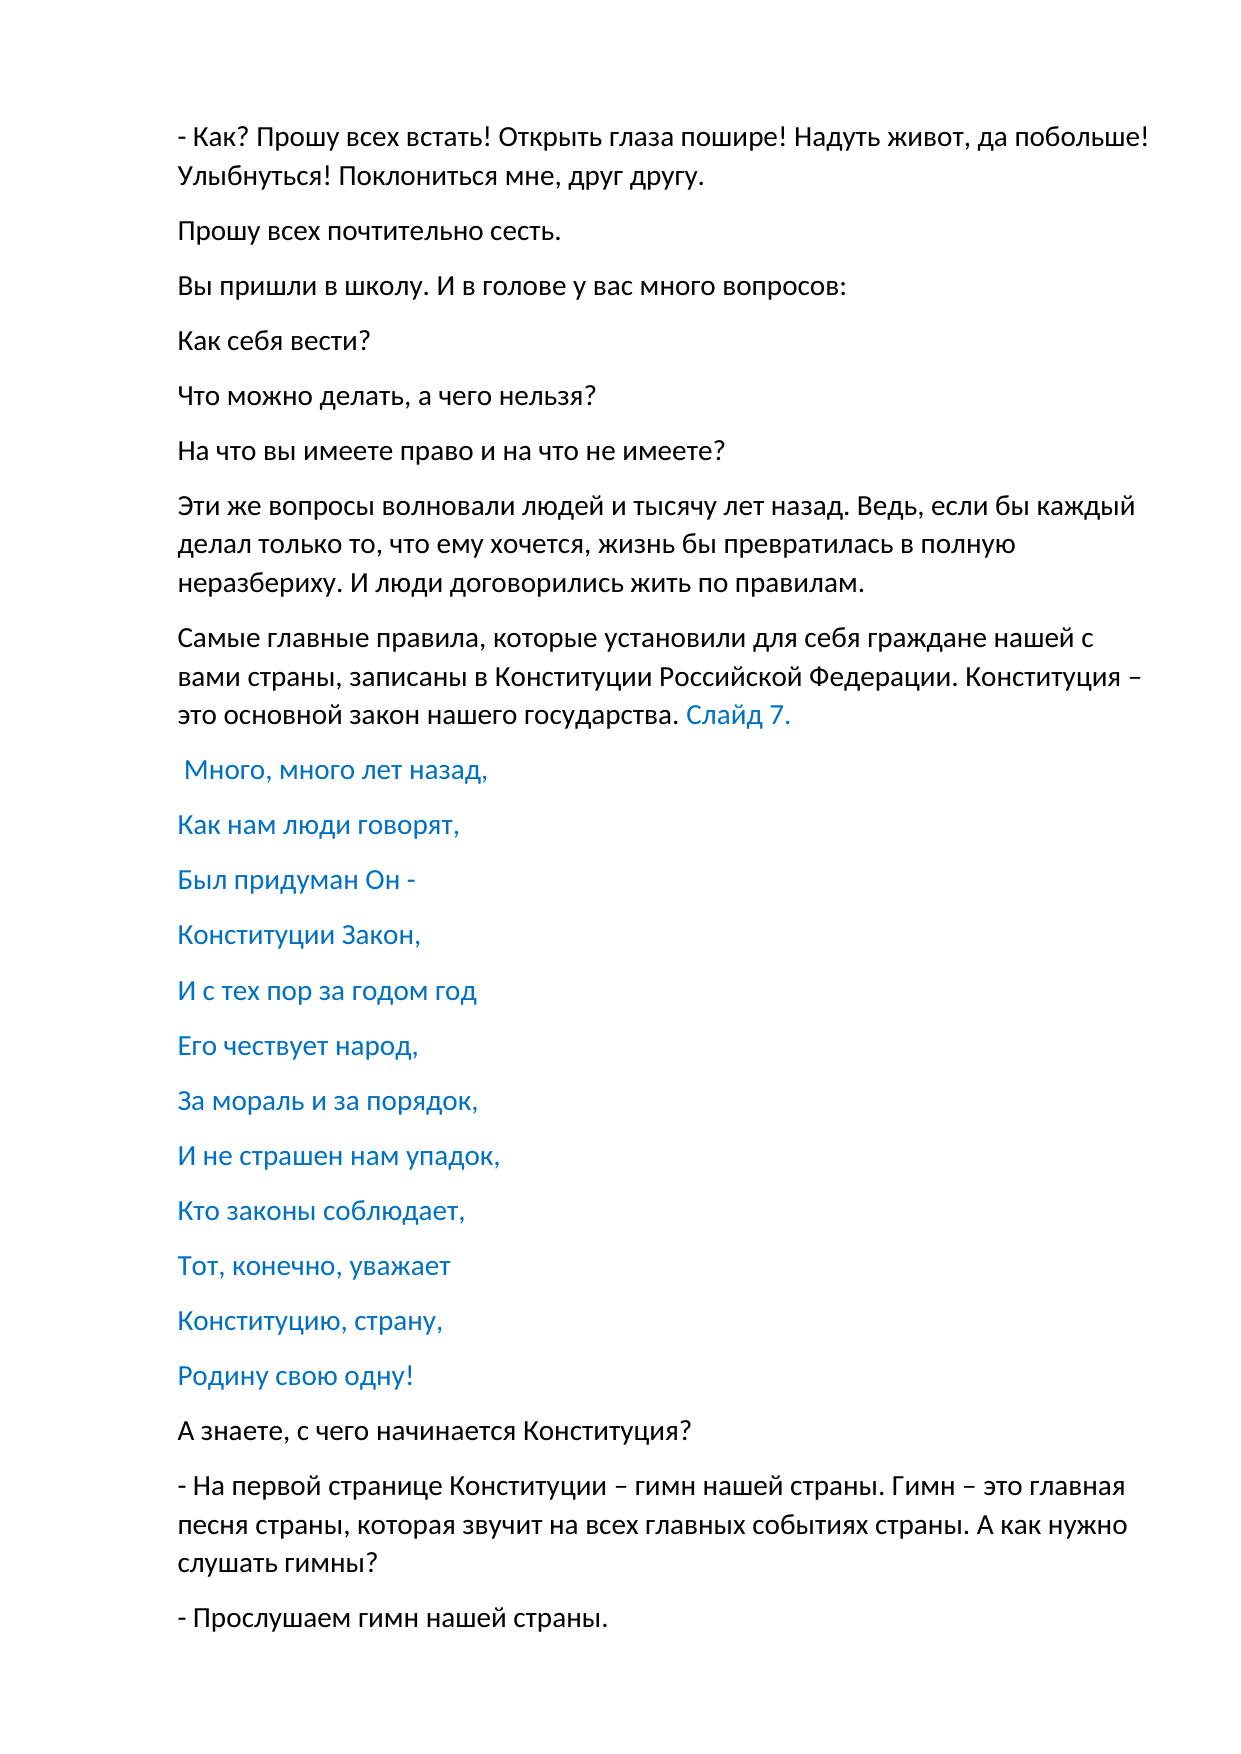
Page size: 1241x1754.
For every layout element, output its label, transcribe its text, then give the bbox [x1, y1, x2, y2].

text Вы пришли в школу. И в голове у вас много вопросов: [177, 267, 1152, 302]
text Как нам люди говорят, [177, 806, 1152, 842]
text Конституцию, страну, [177, 1302, 1152, 1338]
text На что вы имеете право и на что не имеете? [177, 432, 1152, 468]
text Что можно делать, а чего нельзя? [177, 377, 1152, 413]
text Его чествует народ, [177, 1027, 1152, 1062]
text - Прослушаем гимн нашей страны. [177, 1599, 1152, 1635]
text Конституции Закон, [177, 916, 1152, 952]
text И с тех пор за годом год [177, 972, 1152, 1007]
text Тот, конечно, уважает [177, 1247, 1152, 1283]
text Родину свою одну! [177, 1357, 1152, 1393]
text А знаете, с чего начинается Конституция? [177, 1412, 1152, 1448]
text Как себя вести? [177, 322, 1152, 357]
text Самые главные правила, которые установили для себя граждане нашей с вами страны, записаны в Конституции Российской Федерации. Конституция – это основной закон нашего государства. Слайд 7. [177, 619, 1152, 732]
text За мораль и за порядок, [177, 1082, 1152, 1117]
text И не страшен нам упадок, [177, 1137, 1152, 1172]
text - На первой странице Конституции – гимн нашей страны. Гимн – это главная песня страны, которая звучит на всех главных событиях страны. А как нужно слушать гимны? [177, 1467, 1152, 1580]
text Много, много лет назад, [177, 751, 1152, 787]
text - Как? Прошу всех встать! Открыть глаза пошире! Надуть живот, да побольше! Улыбнуться! Поклониться мне, друг другу. [177, 118, 1152, 192]
text Прошу всех почтительно сесть. [177, 212, 1152, 247]
text Был придуман Он - [177, 861, 1152, 897]
text Эти же вопросы волновали людей и тысячу лет назад. Ведь, если бы каждый делал только то, что ему хочется, жизнь бы превратилась в полную неразбериху. И люди договорились жить по правилам. [177, 487, 1152, 600]
text Кто законы соблюдает, [177, 1192, 1152, 1228]
